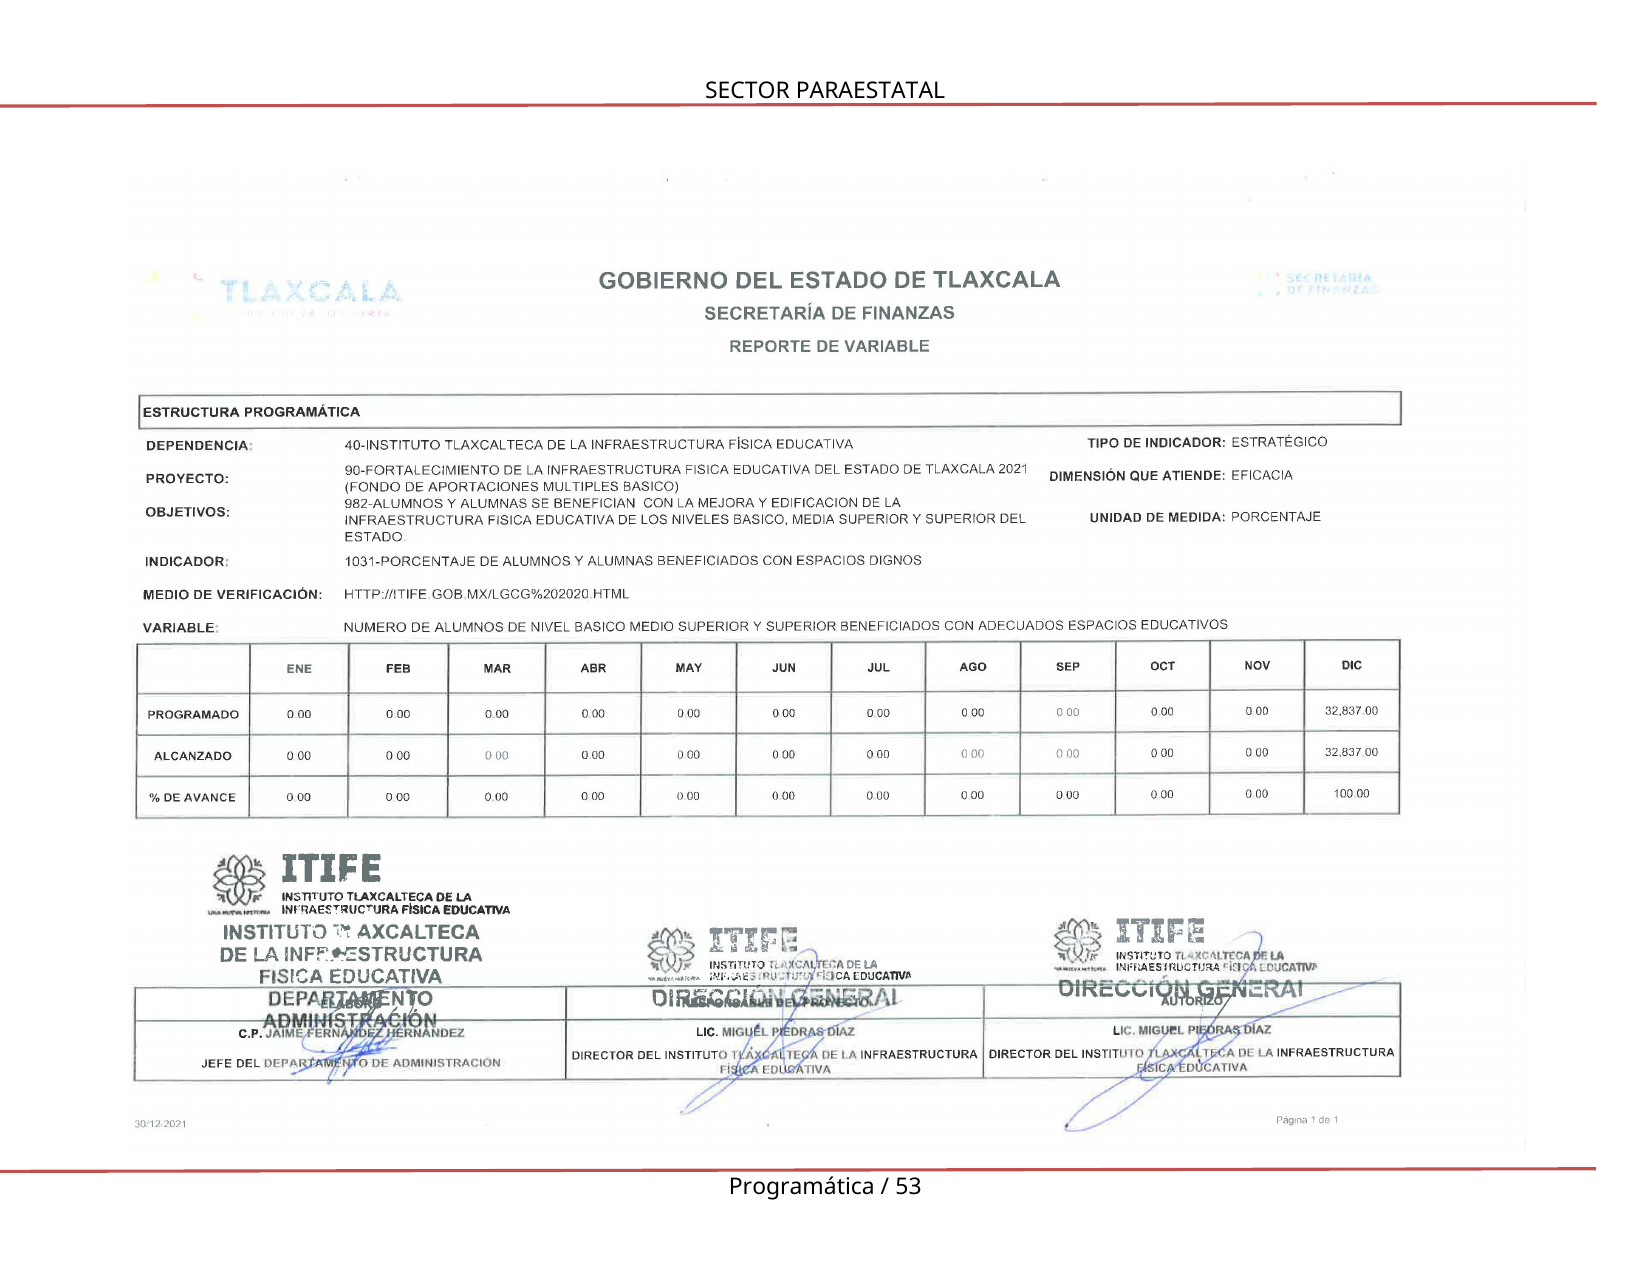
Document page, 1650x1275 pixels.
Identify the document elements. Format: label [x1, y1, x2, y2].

picture [124, 161, 1526, 1153]
